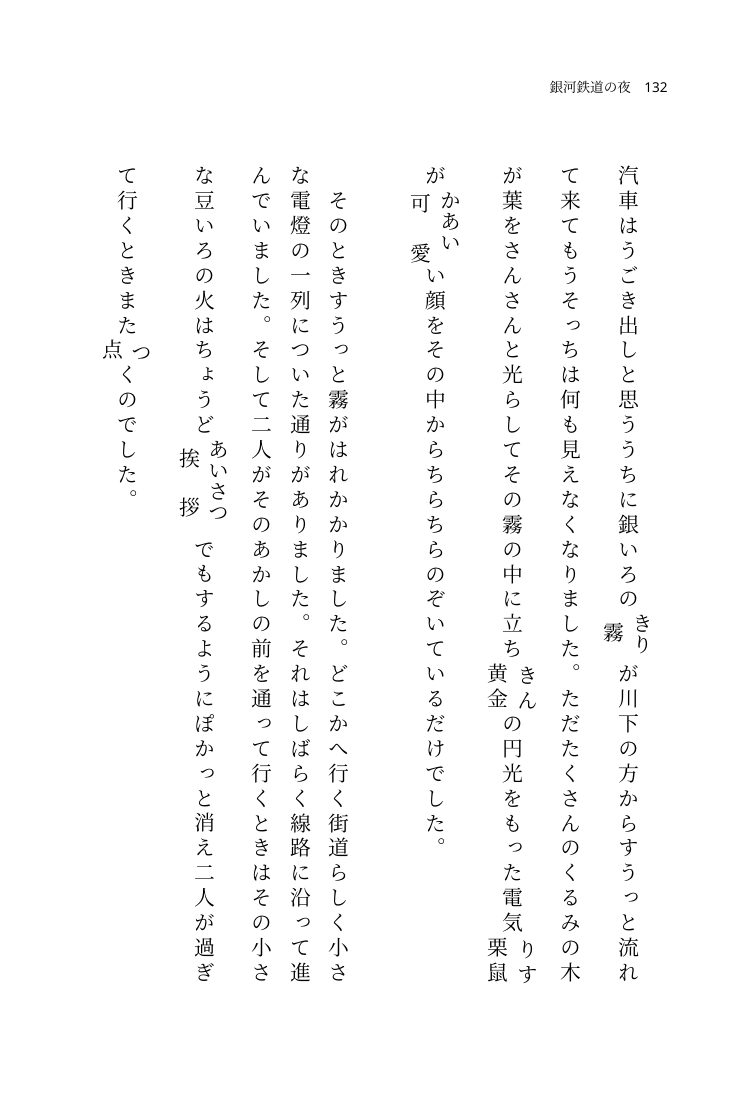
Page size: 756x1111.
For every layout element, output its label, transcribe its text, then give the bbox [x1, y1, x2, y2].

text そのときすうっと霧がはれかかりました。どこかへ行く街道らしく小さな電燈の一列についた通りがありました。それはしばらく線路に沿って進んでいました。そして二人がそのあかしの前を通って行くときはその小さな豆いろの火はちょうどでもするようにぽかっと消え二人が過ぎて行くときまたくのでした。 [89, 165, 359, 987]
